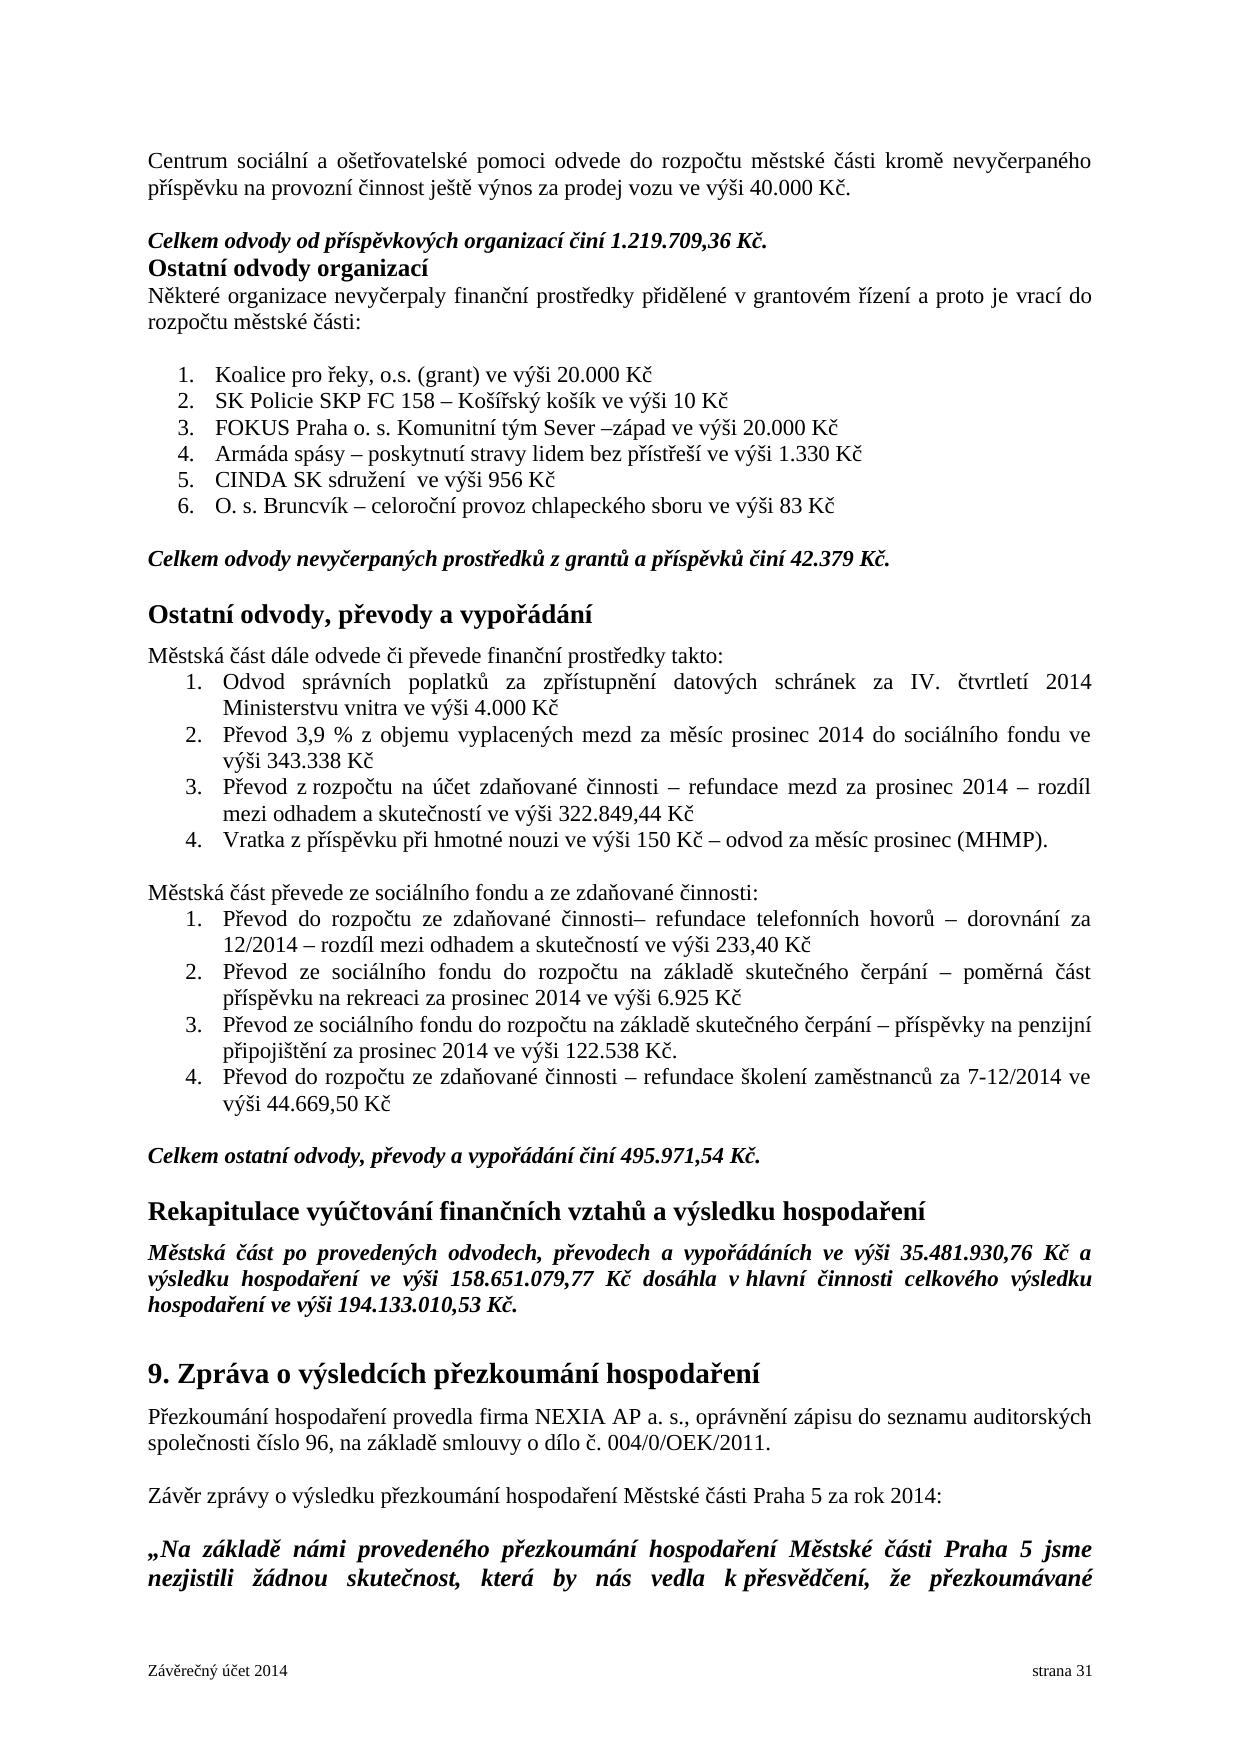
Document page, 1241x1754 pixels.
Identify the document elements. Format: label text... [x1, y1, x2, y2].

text Celkem ostatní odvody, převody a vypořádání činí 495.971,54 Kč. [148, 1142, 1093, 1169]
list Vratka z příspěvku při hmotné nouzi ve výši 150 Kč – odvod za měsíc prosinec (MHMP). [185, 826, 1093, 852]
list Odvod správních poplatků za zpřístupnění datových schránek za IV. čtvrtletí 2014 Ministerstvu vnitra ve výši 4.000 Kč [185, 668, 1093, 721]
list FOKUS Praha o. s. Komunitní tým Sever –západ ve výši 20.000 Kč [177, 413, 1093, 440]
text Přezkoumání hospodaření provedla firma NEXIA AP a. s., oprávnění zápisu do seznamu auditorských společnosti číslo 96, na základě smlouvy o dílo č. 004/0/OEK/2011. [148, 1403, 1093, 1455]
list Armáda spásy – poskytnutí stravy lidem bez přístřeší ve výši 1.330 Kč [177, 440, 1093, 466]
list Převod ze sociálního fondu do rozpočtu na základě skutečného čerpání – poměrná část příspěvku na rekreaci za prosinec 2014 ve výši 6.925 Kč [185, 958, 1093, 1011]
list Převod 3,9 % z objemu vyplacených mezd za měsíc prosinec 2014 do sociálního fondu ve výši 343.338 Kč [185, 721, 1093, 773]
list O. s. Bruncvík – celoroční provoz chlapeckého sboru ve výši 83 Kč [177, 493, 1093, 519]
text Městská část po provedených odvodech, převodech a vypořádáních ve výši 35.481.930,76 Kč a výsledku hospodaření ve výši 158.651.079,77 Kč dosáhla v hlavní činnosti celkového výsledku hospodaření ve výši 194.133.010,53 Kč. [148, 1239, 1093, 1318]
text Celkem odvody od příspěvkových organizací činí 1.219.709,36 Kč. [148, 227, 1093, 253]
text Závěr zprávy o výsledku přezkoumání hospodaření Městské části Praha 5 za rok 2014: [148, 1482, 1093, 1508]
list Koalice pro řeky, o.s. (grant) ve výši 20.000 Kč [177, 361, 1093, 387]
list Převod do rozpočtu ze zdaňované činnosti – refundace školení zaměstnanců za 7-12/2014 ve výši 44.669,50 Kč [185, 1063, 1093, 1116]
text Centrum sociální a ošetřovatelské pomoci odvede do rozpočtu městské části kromě nevyčerpaného příspěvku na provozní činnost ještě výnos za prodej vozu ve výši 40.000 Kč. [148, 148, 1093, 200]
list SK Policie SKP FC 158 – Košířský košík ve výši 10 Kč [177, 387, 1093, 413]
text Městská část dále odvede či převede finanční prostředky takto: [148, 642, 1093, 668]
list Převod do rozpočtu ze zdaňované činnosti– refundace telefonních hovorů – dorovnání za 12/2014 – rozdíl mezi odhadem a skutečností ve výši 233,40 Kč [185, 905, 1093, 958]
text Celkem odvody nevyčerpaných prostředků z grantů a příspěvků činí 42.379 Kč. [148, 545, 1093, 572]
list CINDA SK sdružení ve výši 956 Kč [177, 466, 1093, 493]
text Městská část převede ze sociálního fondu a ze zdaňované činnosti: [148, 879, 1093, 905]
list Převod ze sociálního fondu do rozpočtu na základě skutečného čerpání – příspěvky na penzijní připojištění za prosinec 2014 ve výši 122.538 Kč. [185, 1011, 1093, 1063]
subtitle Ostatní odvody, převody a vypořádání [148, 598, 1093, 629]
text Ostatní odvody organizací [148, 253, 1093, 282]
subtitle 9. Zpráva o výsledcích přezkoumání hospodaření [148, 1357, 1093, 1390]
subtitle Rekapitulace vyúčtování finančních vztahů a výsledku hospodaření [148, 1195, 1093, 1226]
list Převod z rozpočtu na účet zdaňované činnosti – refundace mezd za prosinec 2014 – rozdíl mezi odhadem a skutečností ve výši 322.849,44 Kč [185, 773, 1093, 826]
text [148, 1534, 1093, 1592]
text Některé organizace nevyčerpaly finanční prostředky přidělené v grantovém řízení a proto je vrací do rozpočtu městské části: [148, 282, 1093, 334]
